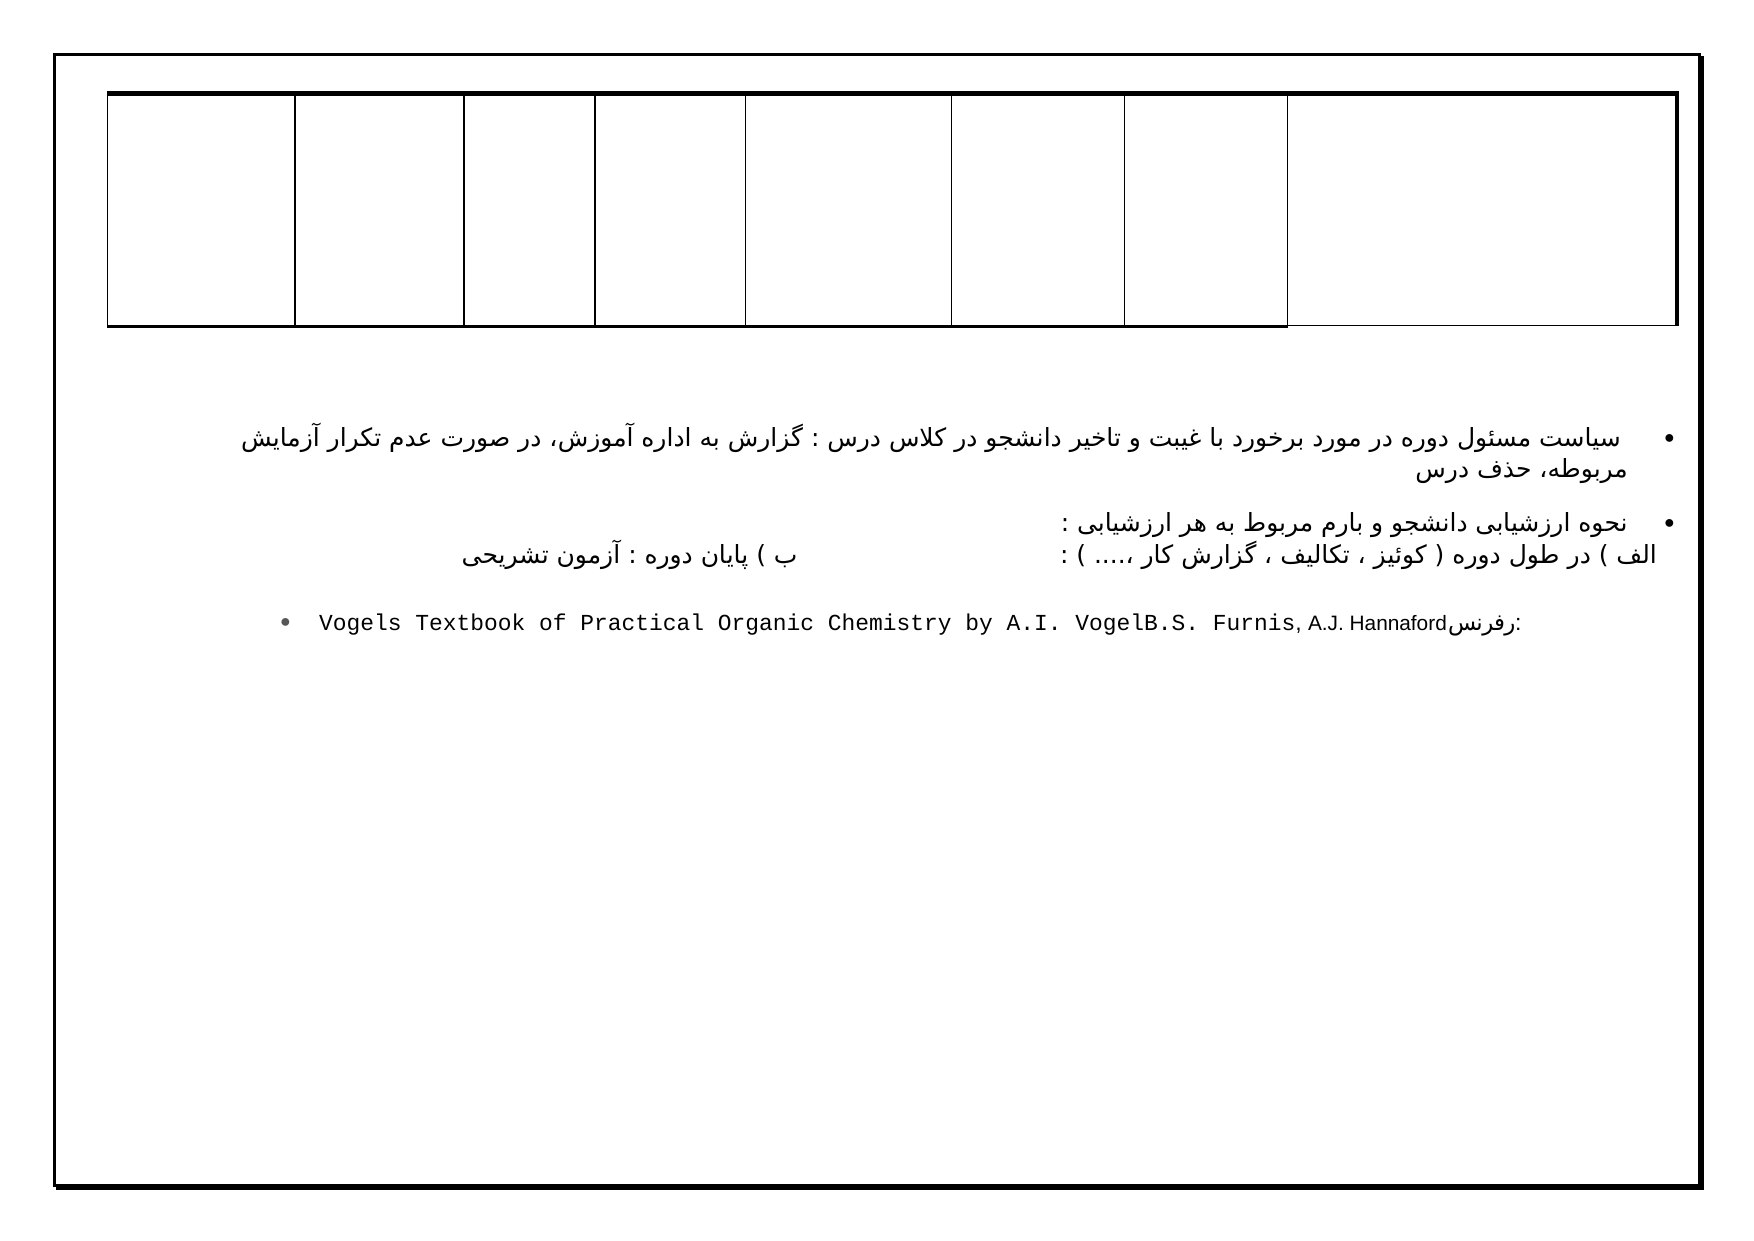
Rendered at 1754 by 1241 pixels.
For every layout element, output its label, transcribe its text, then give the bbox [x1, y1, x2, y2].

text الف ) در طول دوره ( کوئيز ، تکاليف ، گزارش کار ،.... ) : ب ) پايان دوره : آزمون تشريحی [313, 540, 1665, 569]
table_header [952, 96, 1124, 325]
table_header [108, 96, 294, 325]
table_header [746, 96, 951, 325]
table_header [1288, 96, 1675, 325]
table_header [296, 96, 463, 325]
list Vogels Textbook of Practical Organic Chemistry by A.I. VogelB.S. Furnis, A.J. Hannafordرفرنس: [138, 606, 1665, 638]
table_header [465, 96, 594, 325]
list سياست مسئول دوره در مورد برخورد با غيبت و تاخير دانشجو در کلاس درس : گزارش به اداره آموزش، در صورت عدم تکرار آزمایش مربوطه، حذف درس [197, 423, 1665, 483]
list نحوه ارزشيابی دانشجو و بارم مربوط به هر ارزشيابی : [197, 509, 1665, 538]
table_header [596, 96, 745, 325]
table_header [1125, 96, 1287, 325]
